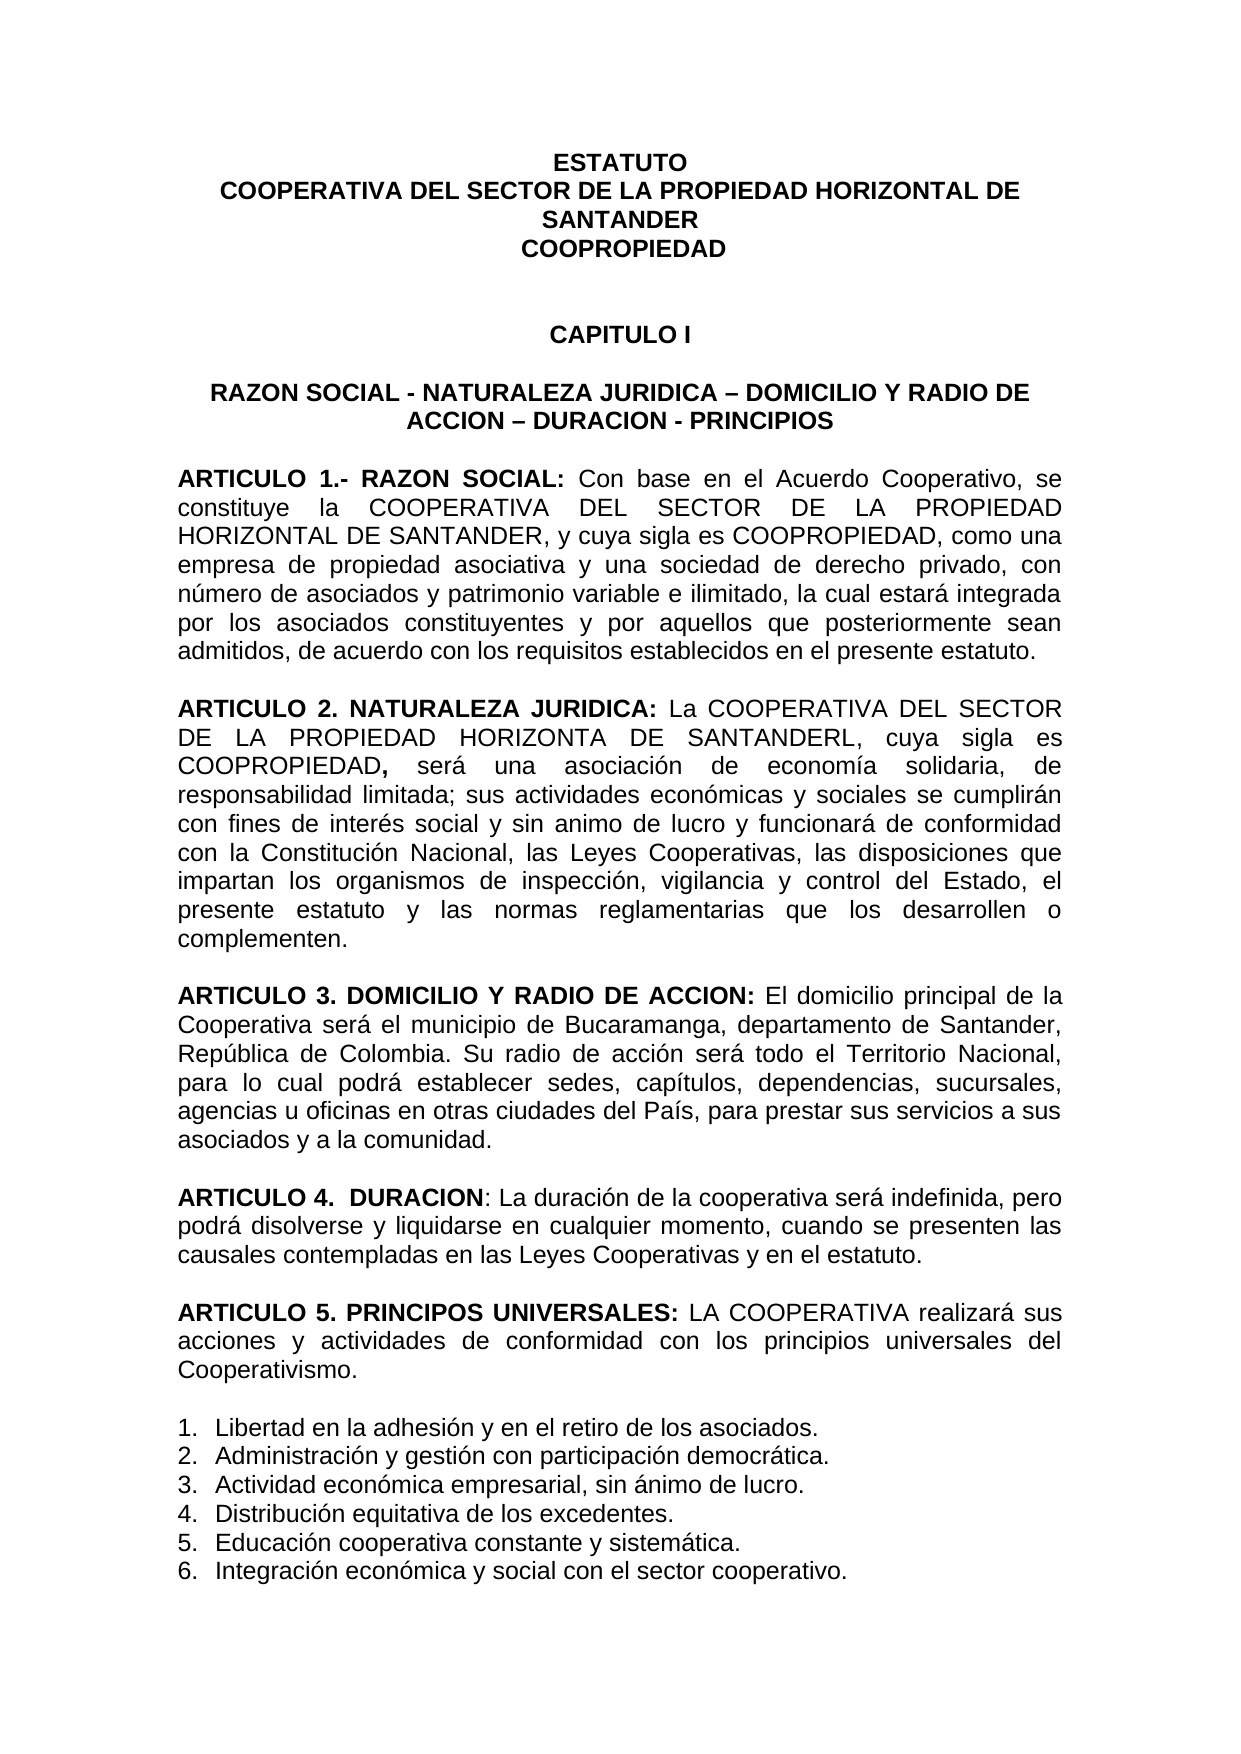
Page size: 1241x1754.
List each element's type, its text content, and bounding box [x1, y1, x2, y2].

text ESTATUTO [177, 148, 1063, 176]
list Administración y gestión con participación democrática. [177, 1441, 1063, 1470]
list Libertad en la adhesión y en el retiro de los asociados. [177, 1413, 1063, 1441]
text ARTICULO 2. NATURALEZA JURIDICA: La COOPERATIVA DEL SECTOR DE LA PROPIEDAD HORIZONTA DE SANTANDERL, cuya sigla es COOPROPIEDAD, será una asociación de economía solidaria, de responsabilidad limitada; sus actividades económicas y sociales se cumplirán con fines de interés social y sin animo de lucro y funcionará de conformidad con la Constitución Nacional, las Leyes Cooperativas, las disposiciones que impartan los organismos de inspección, vigilancia y control del Estado, el presente estatuto y las normas reglamentarias que los desarrollen o complementen. [177, 694, 1063, 953]
list Actividad económica empresarial, sin ánimo de lucro. [177, 1470, 1063, 1499]
text ARTICULO 1.- RAZON SOCIAL: Con base en el Acuerdo Cooperativo, se constituye la COOPERATIVA DEL SECTOR DE LA PROPIEDAD HORIZONTAL DE SANTANDER, y cuya sigla es COOPROPIEDAD, como una empresa de propiedad asociativa y una sociedad de derecho privado, con número de asociados y patrimonio variable e ilimitado, la cual estará integrada por los asociados constituyentes y por aquellos que posteriormente sean admitidos, de acuerdo con los requisitos establecidos en el presente estatuto. [177, 464, 1063, 665]
subtitle CAPITULO I [177, 320, 1063, 349]
text COOPERATIVA DEL SECTOR DE LA PROPIEDAD HORIZONTAL DE SANTANDER [177, 176, 1063, 234]
text COOPROPIEDAD [177, 234, 1063, 263]
list Educación cooperativa constante y sistemática. [177, 1528, 1063, 1556]
text ARTICULO 4. DURACION: La duración de la cooperativa será indefinida, pero podrá disolverse y liquidarse en cualquier momento, cuando se presenten las causales contempladas en las Leyes Cooperativas y en el estatuto. [177, 1183, 1063, 1269]
list Distribución equitativa de los excedentes. [177, 1499, 1063, 1528]
text ARTICULO 5. PRINCIPOS UNIVERSALES: LA COOPERATIVA realizará sus acciones y actividades de conformidad con los principios universales del Cooperativismo. [177, 1298, 1063, 1384]
text RAZON SOCIAL - NATURALEZA JURIDICA – DOMICILIO Y RADIO DE ACCION – DURACION - PRINCIPIOS [177, 378, 1063, 435]
text ARTICULO 3. DOMICILIO Y RADIO DE ACCION: El domicilio principal de la Cooperativa será el municipio de Bucaramanga, departamento de Santander, República de Colombia. Su radio de acción será todo el Territorio Nacional, para lo cual podrá establecer sedes, capítulos, dependencias, sucursales, agencias u oficinas en otras ciudades del País, para prestar sus servicios a sus asociados y a la comunidad. [177, 981, 1063, 1154]
list Integración económica y social con el sector cooperativo. [177, 1556, 1063, 1585]
